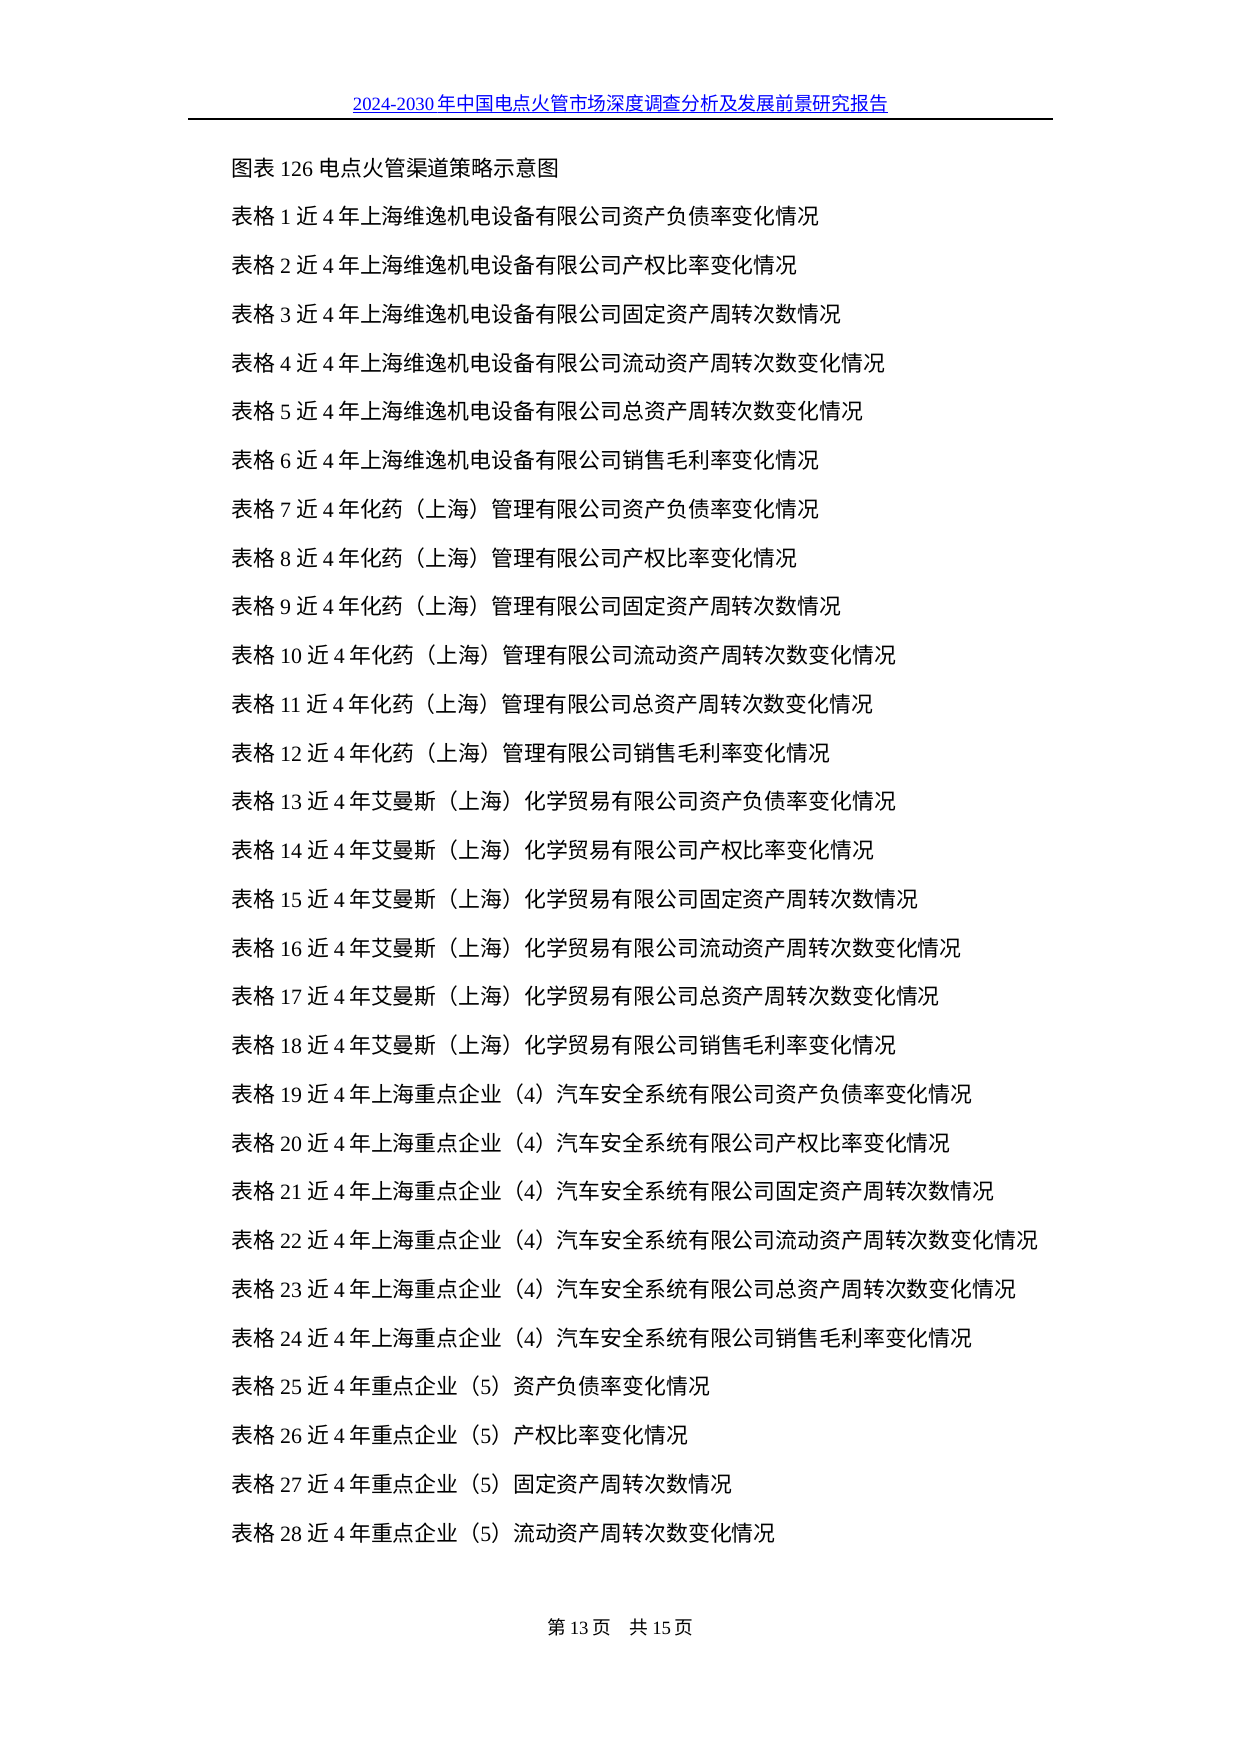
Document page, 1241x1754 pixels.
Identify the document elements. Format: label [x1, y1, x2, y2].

text [187, 150, 1053, 1548]
